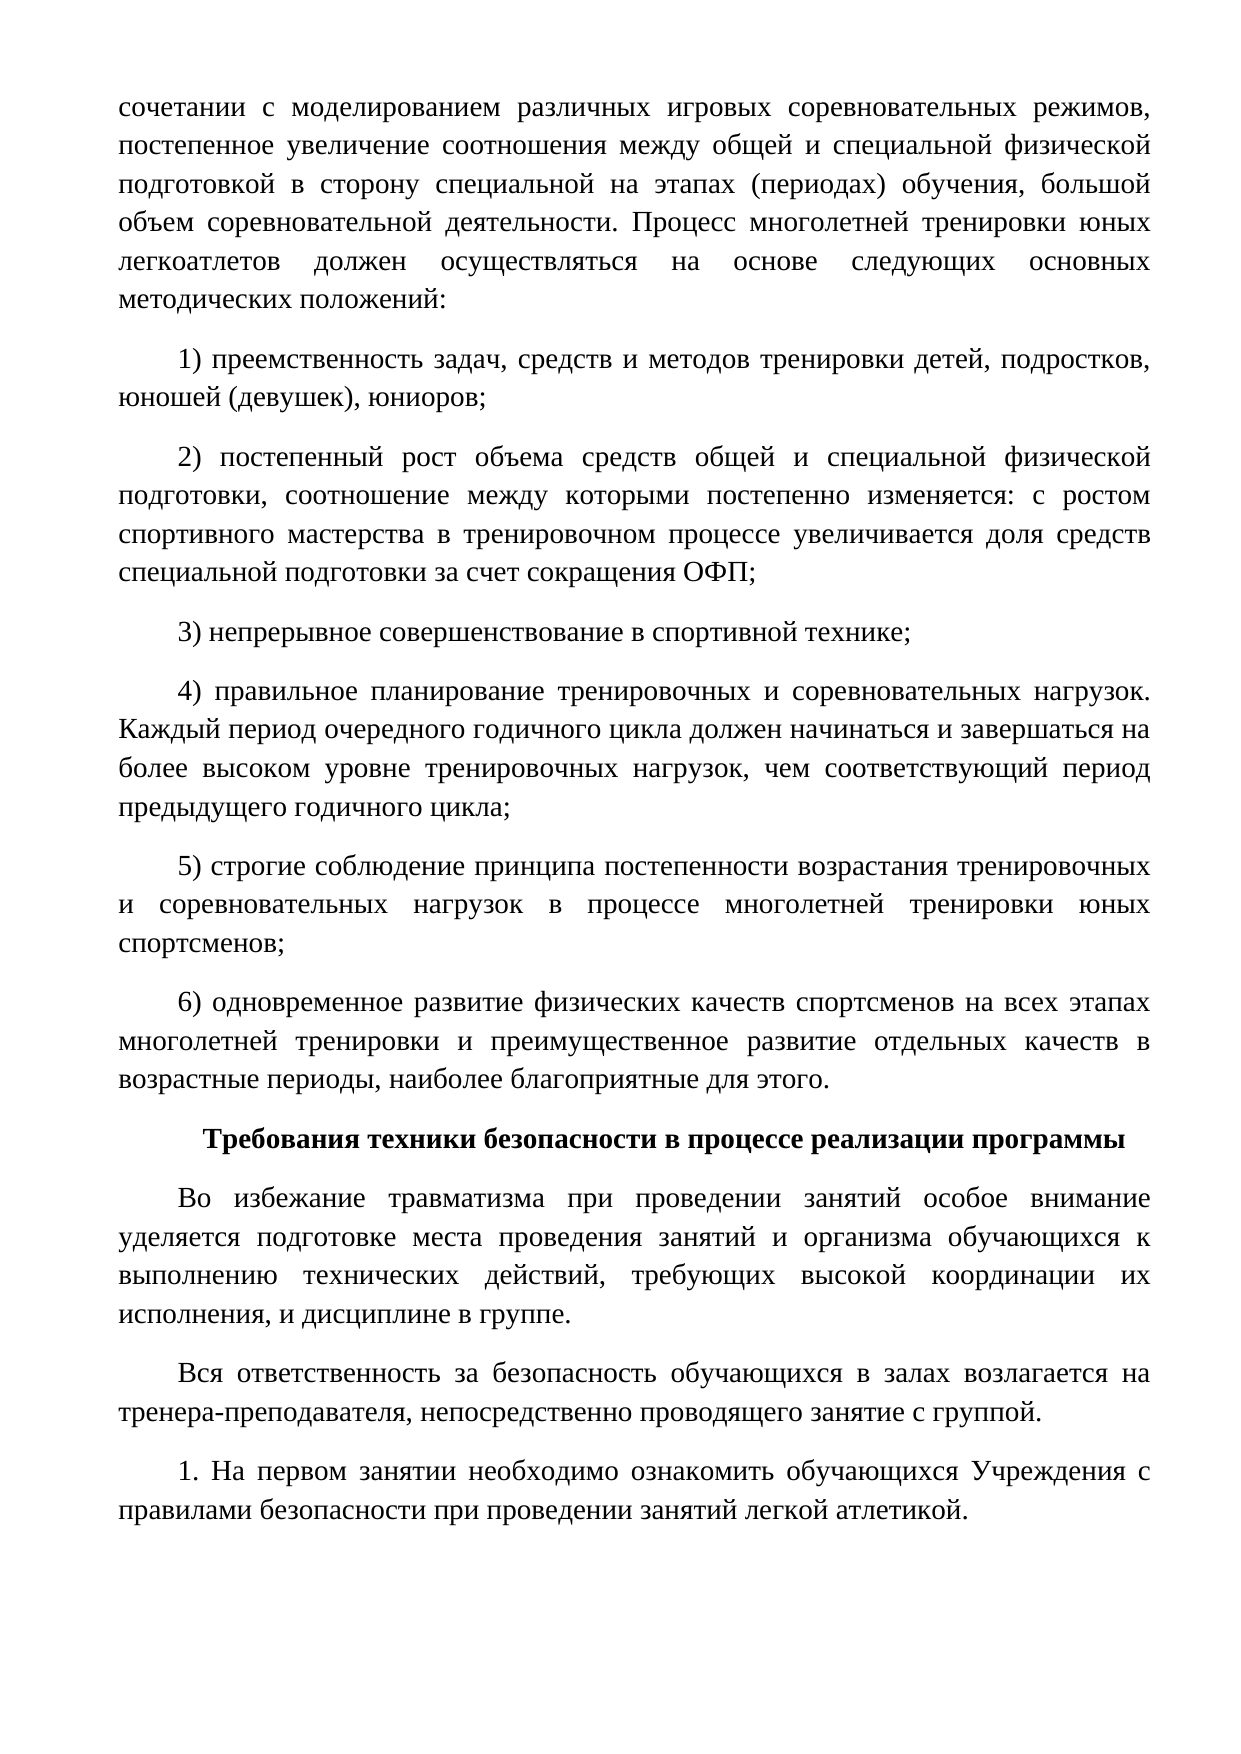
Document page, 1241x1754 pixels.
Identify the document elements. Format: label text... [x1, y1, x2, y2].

text Требования техники безопасности в процессе реализации программы [118, 1121, 1152, 1154]
text 5) строгие соблюдение принципа постепенности возрастания тренировочных и соревновательных нагрузок в процессе многолетней тренировки юных спортсменов; [118, 848, 1152, 959]
text 2) постепенный рост объема средств общей и специальной физической подготовки, соотношение между которыми постепенно изменяется: с ростом спортивного мастерства в тренировочном процессе увеличивается доля средств специальной подготовки за счет сокращения ОФП; [118, 439, 1152, 588]
text 1. На первом занятии необходимо ознакомить обучающихся Учреждения с правилами безопасности при проведении занятий легкой атлетикой. [118, 1453, 1152, 1525]
text Во избежание травматизма при проведении занятий особое внимание уделяется подготовке места проведения занятий и организма обучающихся к выполнению технических действий, требующих высокой координации их исполнения, и дисциплине в группе. [118, 1180, 1152, 1329]
text 1) преемственность задач, средств и методов тренировки детей, подростков, юношей (девушек), юниоров; [118, 341, 1152, 413]
text 6) одновременное развитие физических качеств спортсменов на всех этапах многолетней тренировки и преимущественное развитие отдельных качеств в возрастные периоды, наиболее благоприятные для этого. [118, 984, 1152, 1095]
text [118, 89, 1152, 315]
text 4) правильное планирование тренировочных и соревновательных нагрузок. Каждый период очередного годичного цикла должен начинаться и завершаться на более высоком уровне тренировочных нагрузок, чем соответствующий период предыдущего годичного цикла; [118, 673, 1152, 822]
text 3) непрерывное совершенствование в спортивной технике; [118, 614, 1152, 647]
text Вся ответственность за безопасность обучающихся в залах возлагается на тренера-преподавателя, непосредственно проводящего занятие с группой. [118, 1355, 1152, 1427]
